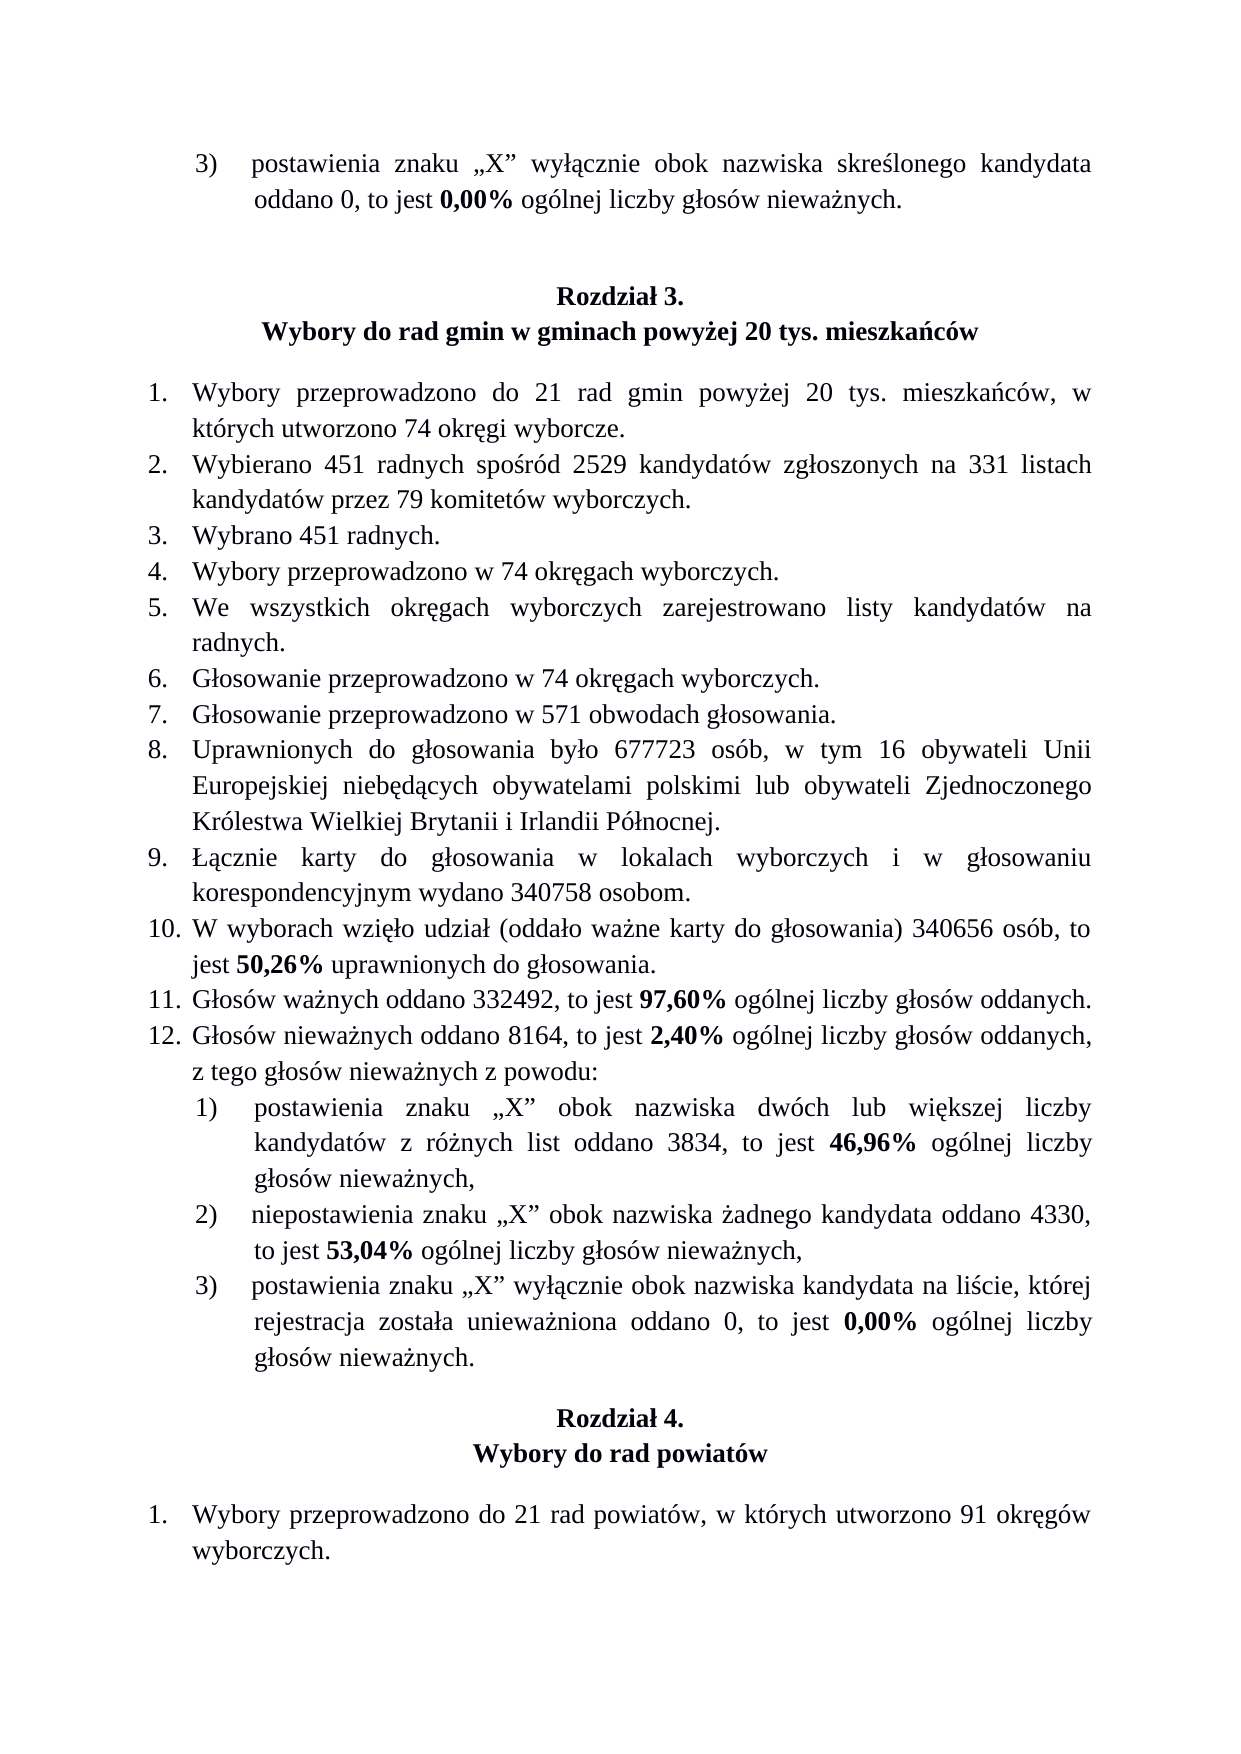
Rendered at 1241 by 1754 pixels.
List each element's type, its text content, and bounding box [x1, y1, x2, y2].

text 5. We wszystkich okręgach wyborczych zarejestrowano listy kandydatów na radnych. [148, 591, 1093, 657]
text Rozdział 4. Wybory do rad powiatów [148, 1402, 1093, 1468]
text 11. Głosów ważnych oddano 332492, to jest 97,60% ogólnej liczby głosów oddanych. [148, 984, 1093, 1015]
text 10. W wyborach wzięło udział (oddało ważne karty do głosowania) 340656 osób, to jest 50,26% uprawnionych do głosowania. [148, 912, 1093, 979]
text 1) postawienia znaku „X” obok nazwiska dwóch lub większej liczby kandydatów z różnych list oddano 3834, to jest 46,96% ogólnej liczby głosów nieważnych, [195, 1091, 1093, 1193]
text 3) postawienia znaku „X” wyłącznie obok nazwiska skreślonego kandydata oddano 0, to jest 0,00% ogólnej liczby głosów nieważnych. [195, 148, 1093, 214]
text 2. Wybierano 451 radnych spośród 2529 kandydatów zgłoszonych na 331 listach kandydatów przez 79 komitetów wyborczych. [148, 448, 1093, 514]
text 9. Łącznie karty do głosowania w lokalach wyborczych i w głosowaniu korespondencyjnym wydano 340758 osobom. [148, 841, 1093, 908]
text 1. Wybory przeprowadzono do 21 rad powiatów, w których utworzono 91 okręgów wyborczych. [148, 1498, 1093, 1565]
text 1. Wybory przeprowadzono do 21 rad gmin powyżej 20 tys. mieszkańców, w których utworzono 74 okręgi wyborcze. [148, 376, 1093, 443]
text 4. Wybory przeprowadzono w 74 okręgach wyborczych. [148, 555, 1093, 586]
text 2) niepostawienia znaku „X” obok nazwiska żadnego kandydata oddano 4330, to jest 53,04% ogólnej liczby głosów nieważnych, [195, 1198, 1093, 1265]
text Rozdział 3. Wybory do rad gmin w gminach powyżej 20 tys. mieszkańców [148, 280, 1093, 347]
text 12. Głosów nieważnych oddano 8164, to jest 2,40% ogólnej liczby głosów oddanych, z tego głosów nieważnych z powodu: [148, 1019, 1093, 1086]
text 8. Uprawnionych do głosowania było 677723 osób, w tym 16 obywateli Unii Europejskiej niebędących obywatelami polskimi lub obywateli Zjednoczonego Królestwa Wielkiej Brytanii i Irlandii Północnej. [148, 733, 1093, 836]
text 7. Głosowanie przeprowadzono w 571 obwodach głosowania. [148, 698, 1093, 729]
text 6. Głosowanie przeprowadzono w 74 okręgach wyborczych. [148, 662, 1093, 693]
text 3) postawienia znaku „X” wyłącznie obok nazwiska kandydata na liście, której rejestracja została unieważniona oddano 0, to jest 0,00% ogólnej liczby głosów nieważnych. [195, 1269, 1093, 1372]
text 3. Wybrano 451 radnych. [148, 519, 1093, 550]
